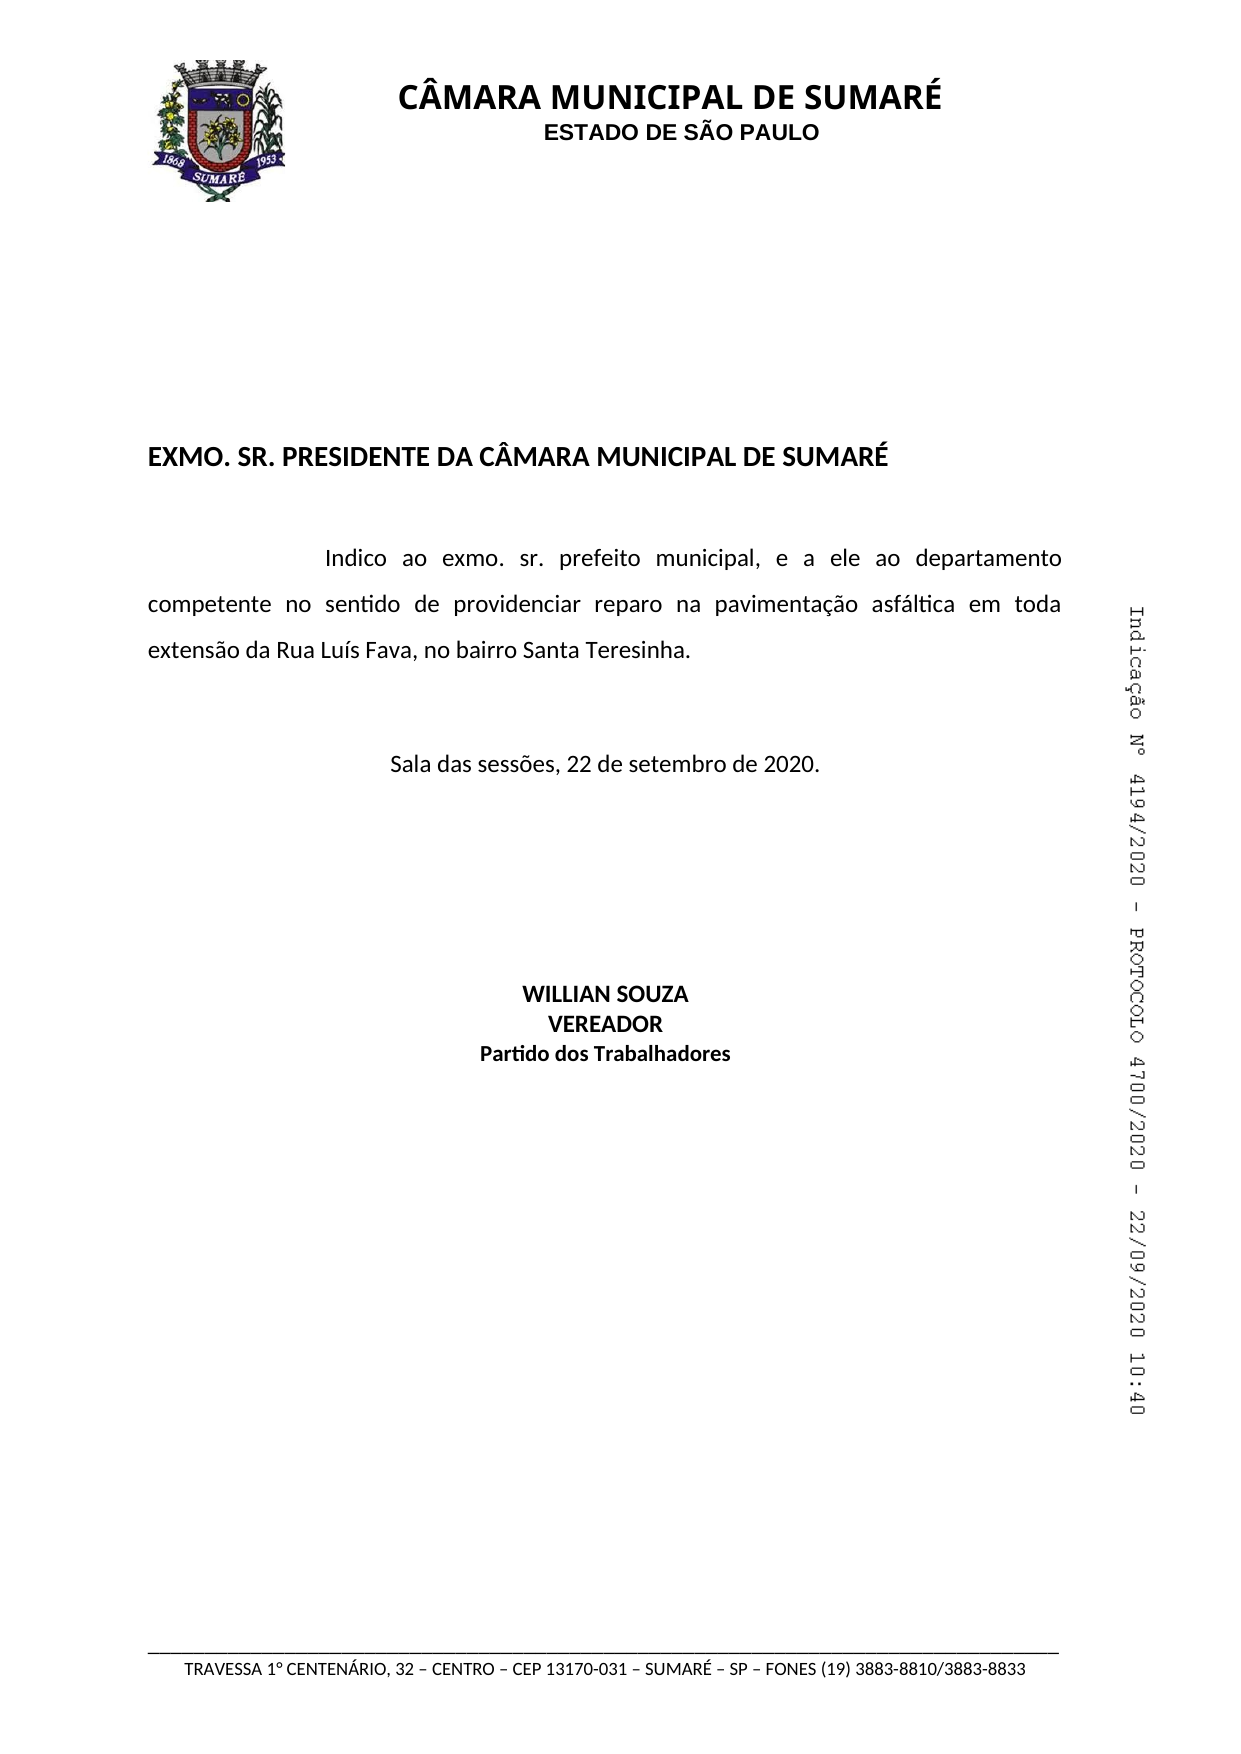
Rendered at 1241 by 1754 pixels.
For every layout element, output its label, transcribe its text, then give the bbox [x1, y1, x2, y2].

text Partido dos Trabalhadores [148, 1039, 1063, 1067]
text EXMO. SR. PRESIDENTE DA CÂMARA MUNICIPAL DE SUMARÉ [148, 438, 1063, 473]
picture [1109, 601, 1160, 1419]
text Sala das sessões, 22 de setembro de 2020. [148, 748, 1063, 778]
text VEREADOR [148, 1008, 1063, 1039]
text WILLIAN SOUZA [148, 978, 1063, 1008]
text Indico ao exmo. sr. prefeito municipal, e a ele ao departamento competente no sentido de providenciar reparo na pavimentação asfáltica em toda extensão da Rua Luís Fava, no bairro Santa Teresinha. [148, 542, 1063, 664]
picture [147, 60, 286, 202]
